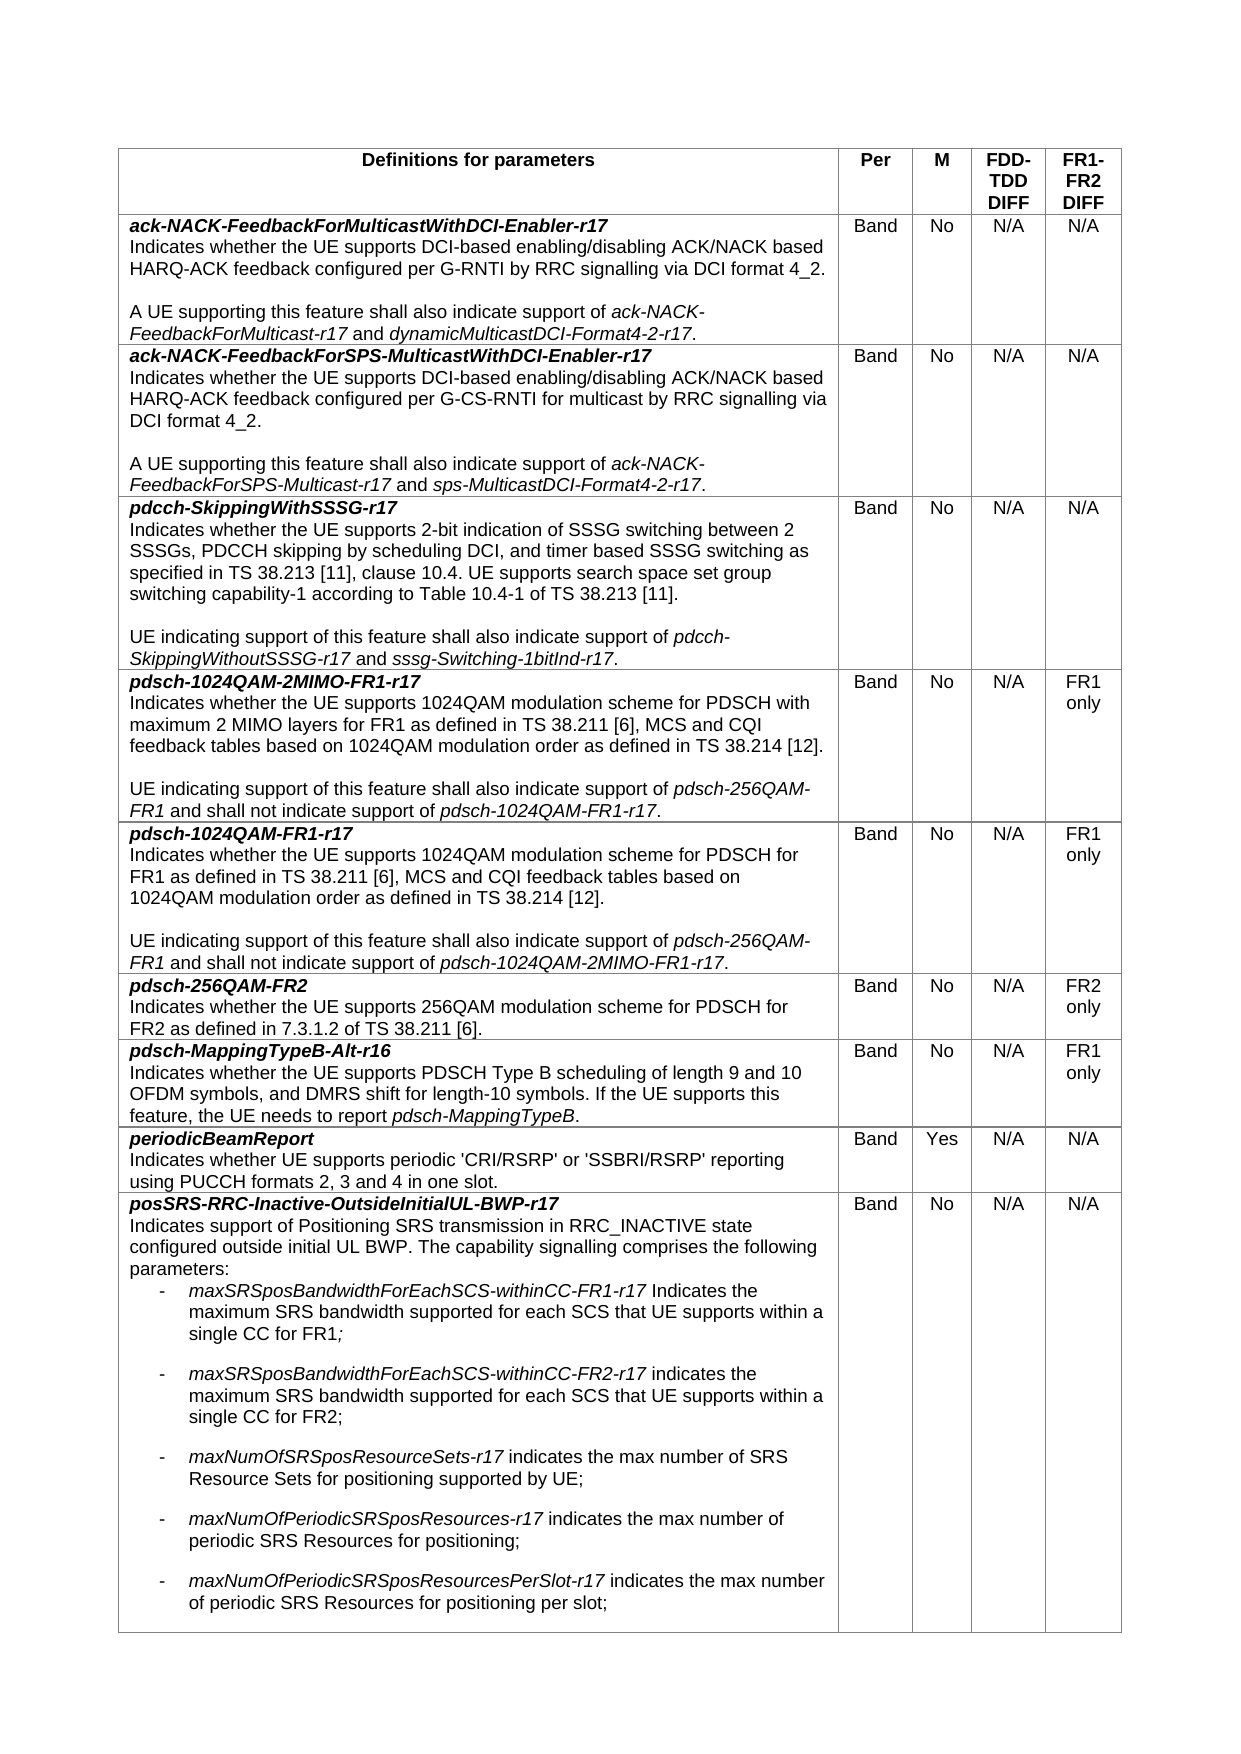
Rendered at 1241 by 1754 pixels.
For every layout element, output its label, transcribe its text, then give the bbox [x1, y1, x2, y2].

table_cell No [913, 497, 971, 669]
table_cell N/A [972, 345, 1045, 496]
table_cell ack-NACK-FeedbackForSPS-MulticastWithDCI-Enabler-r17 Indicates whether the UE supports DCI-based enabling/disabling ACK/NACK based HARQ-ACK feedback configured per G-CS-RNTI for multicast by RRC signalling via DCI format 4_2. A UE supporting this feature shall also indicate support of ack-NACK-FeedbackForSPS-Multicast-r17 and sps-MulticastDCI-Format4-2-r17. [119, 345, 838, 496]
table_cell pdsch-1024QAM-2MIMO-FR1-r17 Indicates whether the UE supports 1024QAM modulation scheme for PDSCH with maximum 2 MIMO layers for FR1 as defined in TS 38.211 [6], MCS and CQI feedback tables based on 1024QAM modulation order as defined in TS 38.214 [12]. UE indicating support of this feature shall also indicate support of pdsch-256QAM-FR1 and shall not indicate support of pdsch-1024QAM-FR1-r17. [119, 670, 838, 821]
table_cell No [913, 345, 971, 496]
table_cell Yes [913, 1128, 971, 1192]
table_cell pdsch-1024QAM-FR1-r17 Indicates whether the UE supports 1024QAM modulation scheme for PDSCH for FR1 as defined in TS 38.211 [6], MCS and CQI feedback tables based on 1024QAM modulation order as defined in TS 38.214 [12]. UE indicating support of this feature shall also indicate support of pdsch-256QAM-FR1 and shall not indicate support of pdsch-1024QAM-2MIMO-FR1-r17. [119, 823, 838, 973]
table_cell pdsch-MappingTypeB-Alt-r16 Indicates whether the UE supports PDSCH Type B scheduling of length 9 and 10 OFDM symbols, and DMRS shift for length-10 symbols. If the UE supports this feature, the UE needs to report pdsch-MappingTypeB. [119, 1040, 838, 1126]
table_cell pdcch-SkippingWithSSSG-r17 Indicates whether the UE supports 2-bit indication of SSSG switching between 2 SSSGs, PDCCH skipping by scheduling DCI, and timer based SSSG switching as specified in TS 38.213 [11], clause 10.4. UE supports search space set group switching capability-1 according to Table 10.4-1 of TS 38.213 [11]. UE indicating support of this feature shall also indicate support of pdcch-SkippingWithoutSSSG-r17 and sssg-Switching-1bitInd-r17. [119, 497, 838, 669]
table_cell No [913, 974, 971, 1039]
table_cell No [913, 1040, 971, 1126]
table_cell pdsch-256QAM-FR2 Indicates whether the UE supports 256QAM modulation scheme for PDSCH for FR2 as defined in 7.3.1.2 of TS 38.211 [6]. [119, 974, 838, 1039]
table_cell Band [839, 974, 912, 1039]
table_cell Band [839, 215, 912, 344]
table_cell Band [839, 1193, 912, 1632]
table_cell FR1 only [1046, 670, 1121, 821]
table_cell Band [839, 345, 912, 496]
table_cell FR1 only [1046, 823, 1121, 973]
table_header Definitions for parameters [119, 149, 838, 213]
table_header Per [839, 149, 912, 213]
table_cell Band [839, 823, 912, 973]
table_cell N/A [972, 215, 1045, 344]
table_cell Band [839, 497, 912, 669]
table_cell FR1 only [1046, 1040, 1121, 1126]
table_cell N/A [972, 974, 1045, 1039]
table_cell N/A [1046, 345, 1121, 496]
table_cell Band [839, 1040, 912, 1126]
table_cell ack-NACK-FeedbackForMulticastWithDCI-Enabler-r17 Indicates whether the UE supports DCI-based enabling/disabling ACK/NACK based HARQ-ACK feedback configured per G-RNTI by RRC signalling via DCI format 4_2. A UE supporting this feature shall also indicate support of ack-NACK-FeedbackForMulticast-r17 and dynamicMulticastDCI-Format4-2-r17. [119, 215, 838, 344]
table_cell No [913, 823, 971, 973]
table_cell periodicBeamReport Indicates whether UE supports periodic 'CRI/RSRP' or 'SSBRI/RSRP' reporting using PUCCH formats 2, 3 and 4 in one slot. [119, 1128, 838, 1192]
table_cell No [913, 670, 971, 821]
table_cell No [913, 215, 971, 344]
table_cell Band [839, 1128, 912, 1192]
table_cell N/A [1046, 1193, 1121, 1632]
table_header FDD-TDD DIFF [972, 149, 1045, 213]
table_cell FR2 only [1046, 974, 1121, 1039]
table_cell N/A [972, 1128, 1045, 1192]
table_header M [913, 149, 971, 213]
table_cell N/A [972, 1193, 1045, 1632]
table_cell N/A [1046, 497, 1121, 669]
table_cell N/A [1046, 1128, 1121, 1192]
table_cell N/A [972, 1040, 1045, 1126]
table_header FR1-FR2 DIFF [1046, 149, 1121, 213]
table_cell N/A [972, 670, 1045, 821]
table_cell N/A [1046, 215, 1121, 344]
table_cell Band [839, 670, 912, 821]
table_cell No [913, 1193, 971, 1632]
table_cell N/A [972, 497, 1045, 669]
table_cell N/A [972, 823, 1045, 973]
